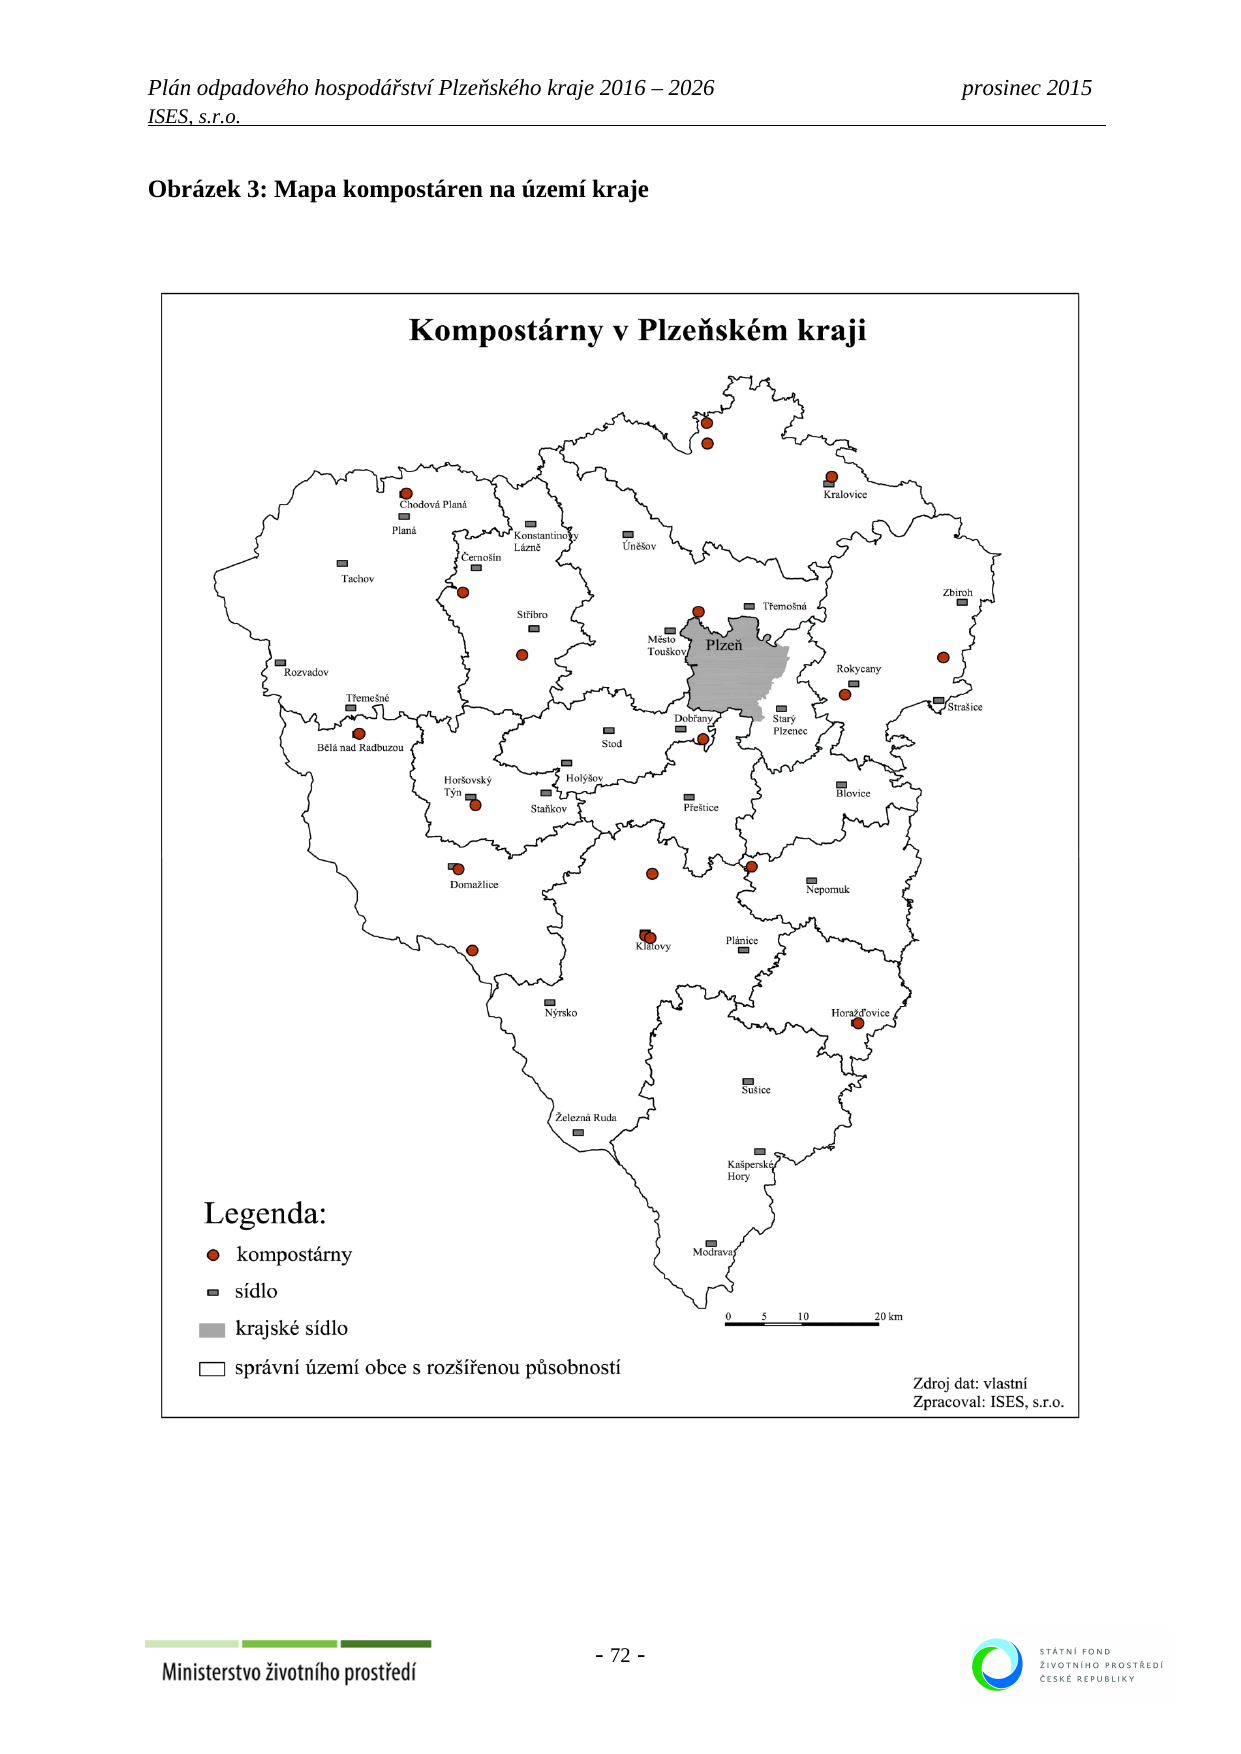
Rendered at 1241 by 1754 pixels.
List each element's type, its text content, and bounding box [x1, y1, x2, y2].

picture [143, 1640, 432, 1688]
text Obrázek 3: Mapa kompostáren na území kraje [148, 174, 1093, 203]
picture [959, 1626, 1172, 1702]
picture [147, 215, 1093, 1496]
